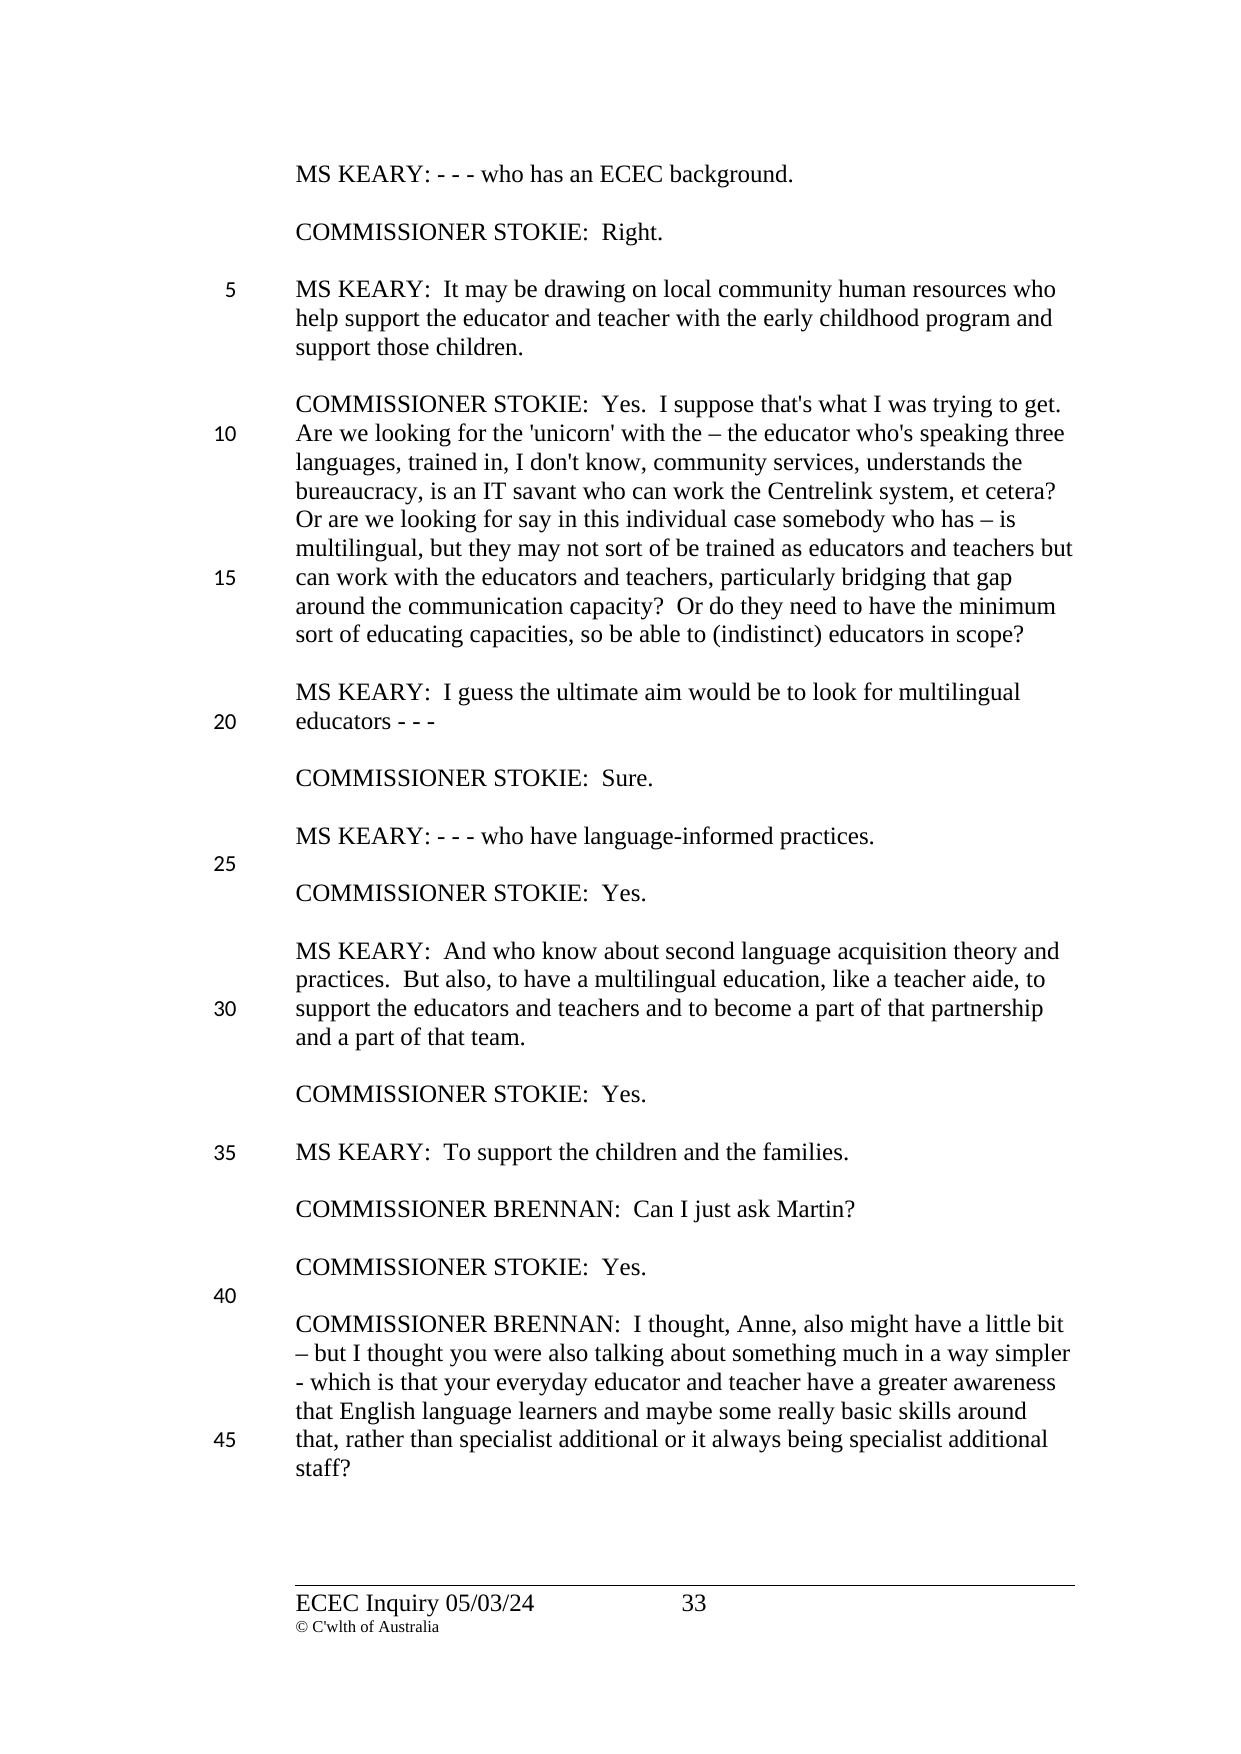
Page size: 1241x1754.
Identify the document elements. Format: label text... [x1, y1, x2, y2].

text COMMISSIONER STOKIE: Yes. [295, 1252, 1075, 1281]
text COMMISSIONER BRENNAN: I thought, Anne, also might have a little bit – but I thought you were also talking about something much in a way simpler - which is that your everyday educator and teacher have a greater awareness that English language learners and maybe some really basic skills around that, rather than specialist additional or it always being specialist additional staff? [295, 1309, 1075, 1482]
text COMMISSIONER BRENNAN: Can I just ask Martin? [295, 1194, 1075, 1223]
text MS KEARY: - - - who have language-informed practices. [295, 821, 1075, 849]
text MS KEARY: To support the children and the families. [295, 1137, 1075, 1166]
text MS KEARY: - - - who has an ECEC background. [295, 159, 1075, 188]
text COMMISSIONER STOKIE: Yes. [295, 1079, 1075, 1108]
text MS KEARY: I guess the ultimate aim would be to look for multilingual educators - - - [295, 677, 1075, 734]
text COMMISSIONER STOKIE: Sure. [295, 763, 1075, 792]
text COMMISSIONER STOKIE: Yes. [295, 878, 1075, 907]
text COMMISSIONER STOKIE: Yes. I suppose that's what I was trying to get. Are we looking for the 'unicorn' with the – the educator who's speaking three languages, trained in, I don't know, community services, understands the bureaucracy, is an IT savant who can work the Centrelink system, et cetera? Or are we looking for say in this individual case somebody who has – is multilingual, but they may not sort of be trained as educators and teachers but can work with the educators and teachers, particularly bridging that gap around the communication capacity? Or do they need to have the minimum sort of educating capacities, so be able to (indistinct) educators in scope? [295, 389, 1075, 648]
text MS KEARY: And who know about second language acquisition theory and practices. But also, to have a multilingual education, like a teacher aide, to support the educators and teachers and to become a part of that partnership and a part of that team. [295, 936, 1075, 1051]
text MS KEARY: It may be drawing on local community human resources who help support the educator and teacher with the early childhood program and support those children. [295, 274, 1075, 361]
text COMMISSIONER STOKIE: Right. [295, 217, 1075, 246]
